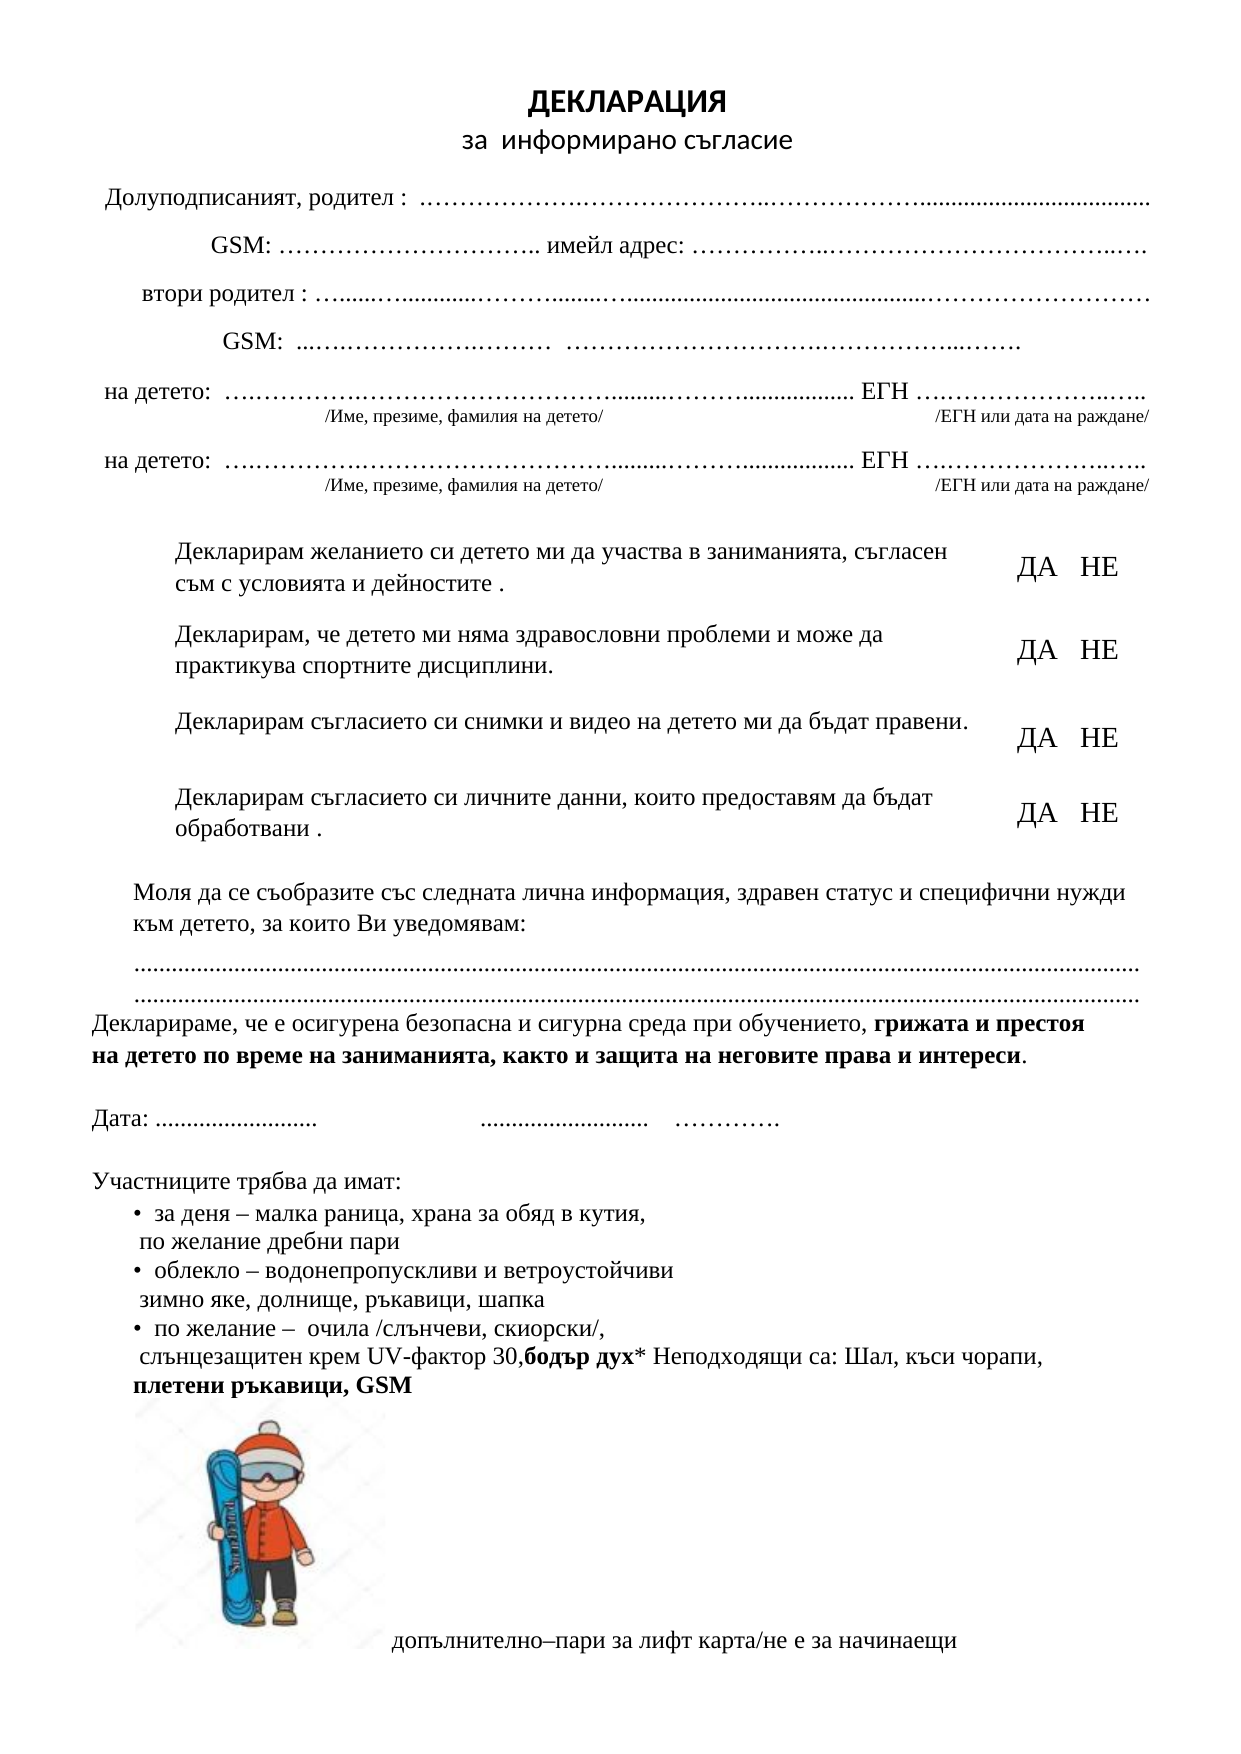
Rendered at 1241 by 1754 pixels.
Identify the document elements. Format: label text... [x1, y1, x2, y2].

text ................................................................................................................................................................. [133, 979, 1163, 1008]
text /Име, презиме, фамилия на детето/ /ЕГН или дата на раждане/ [325, 474, 1163, 496]
text GSM: ...….…………….……… ………………………….……………...……. [92, 326, 1151, 355]
text по желание дребни пари [133, 1226, 1163, 1255]
text Дата: .......................... ........................... …………. [92, 1103, 1112, 1132]
text Моля да се съобразите със следната лична информация, здравен статус и специфични нужди към детето, за които Ви уведомявам: [133, 877, 1128, 937]
table_cell НЕ [1069, 775, 1139, 842]
text Участниците трябва да имат: [92, 1166, 1112, 1195]
text GSM: ………………………….. имейл адрес: ……………..……………………………..…. [92, 230, 1147, 259]
table_cell Декларирам, че детето ми няма здравословни проблеми и може да практикува спортните дисциплини. [154, 608, 999, 693]
table_cell Декларирам съгласието си личните данни, които предоставям да бъдат обработвани . [154, 775, 999, 842]
text на детето: ….………….………………………….........……….................. ЕГН ….………………..….. [92, 445, 1146, 474]
text за информирано съгласие [92, 121, 1163, 157]
table_header ДА [999, 536, 1069, 608]
text ДЕКЛАРАЦИЯ [92, 81, 1163, 121]
table_cell ДА [999, 693, 1069, 775]
text втори родител : …......…............………........…................................................……………………… [92, 278, 1151, 307]
table_header Декларирам желанието си детето ми да участва в заниманията, съгласен съм с условията и дейностите . [154, 536, 999, 608]
table_cell НЕ [1069, 608, 1139, 693]
text ................................................................................................................................................................. [133, 948, 1163, 976]
text слънцезащитен крем UV-фактор 30,бодър дух* Неподходящи са: Шал, къси чорапи, [133, 1341, 1163, 1370]
text плетени ръкавици, GSM [133, 1370, 1163, 1399]
text • за деня – малка раница, храна за обяд в кутия, [133, 1198, 1163, 1226]
text зимно яке, долнище, ръкавици, шапка [133, 1284, 1163, 1313]
text • облекло – водонепропускливи и ветроустойчиви [133, 1255, 1163, 1284]
text /Име, презиме, фамилия на детето/ /ЕГН или дата на раждане/ [325, 405, 1163, 426]
text Декларираме, че е осигурена безопасна и сигурна среда при обучението, грижата и престоя на детето по време на заниманията, както и защита на неговите права и интереси. [92, 1008, 1112, 1068]
text на детето: ….………….………………………….........……….................. ЕГН ….………………..….. [92, 376, 1146, 404]
table_cell ДА [999, 608, 1069, 693]
text • по желание – очила /слънчеви, скиорски/, [133, 1313, 1163, 1341]
table_cell Декларирам съгласието си снимки и видео на детето ми да бъдат правени. [154, 693, 999, 775]
table_cell ДА [999, 775, 1069, 842]
text допълнително–пари за лифт карта/не е за начинаещи [92, 1399, 1163, 1654]
table_cell НЕ [1069, 693, 1139, 775]
picture [135, 1398, 386, 1649]
table_header НЕ [1069, 536, 1139, 608]
text Долуподписаният, родител : .……………….…………………..………………..................................... [92, 182, 1150, 211]
